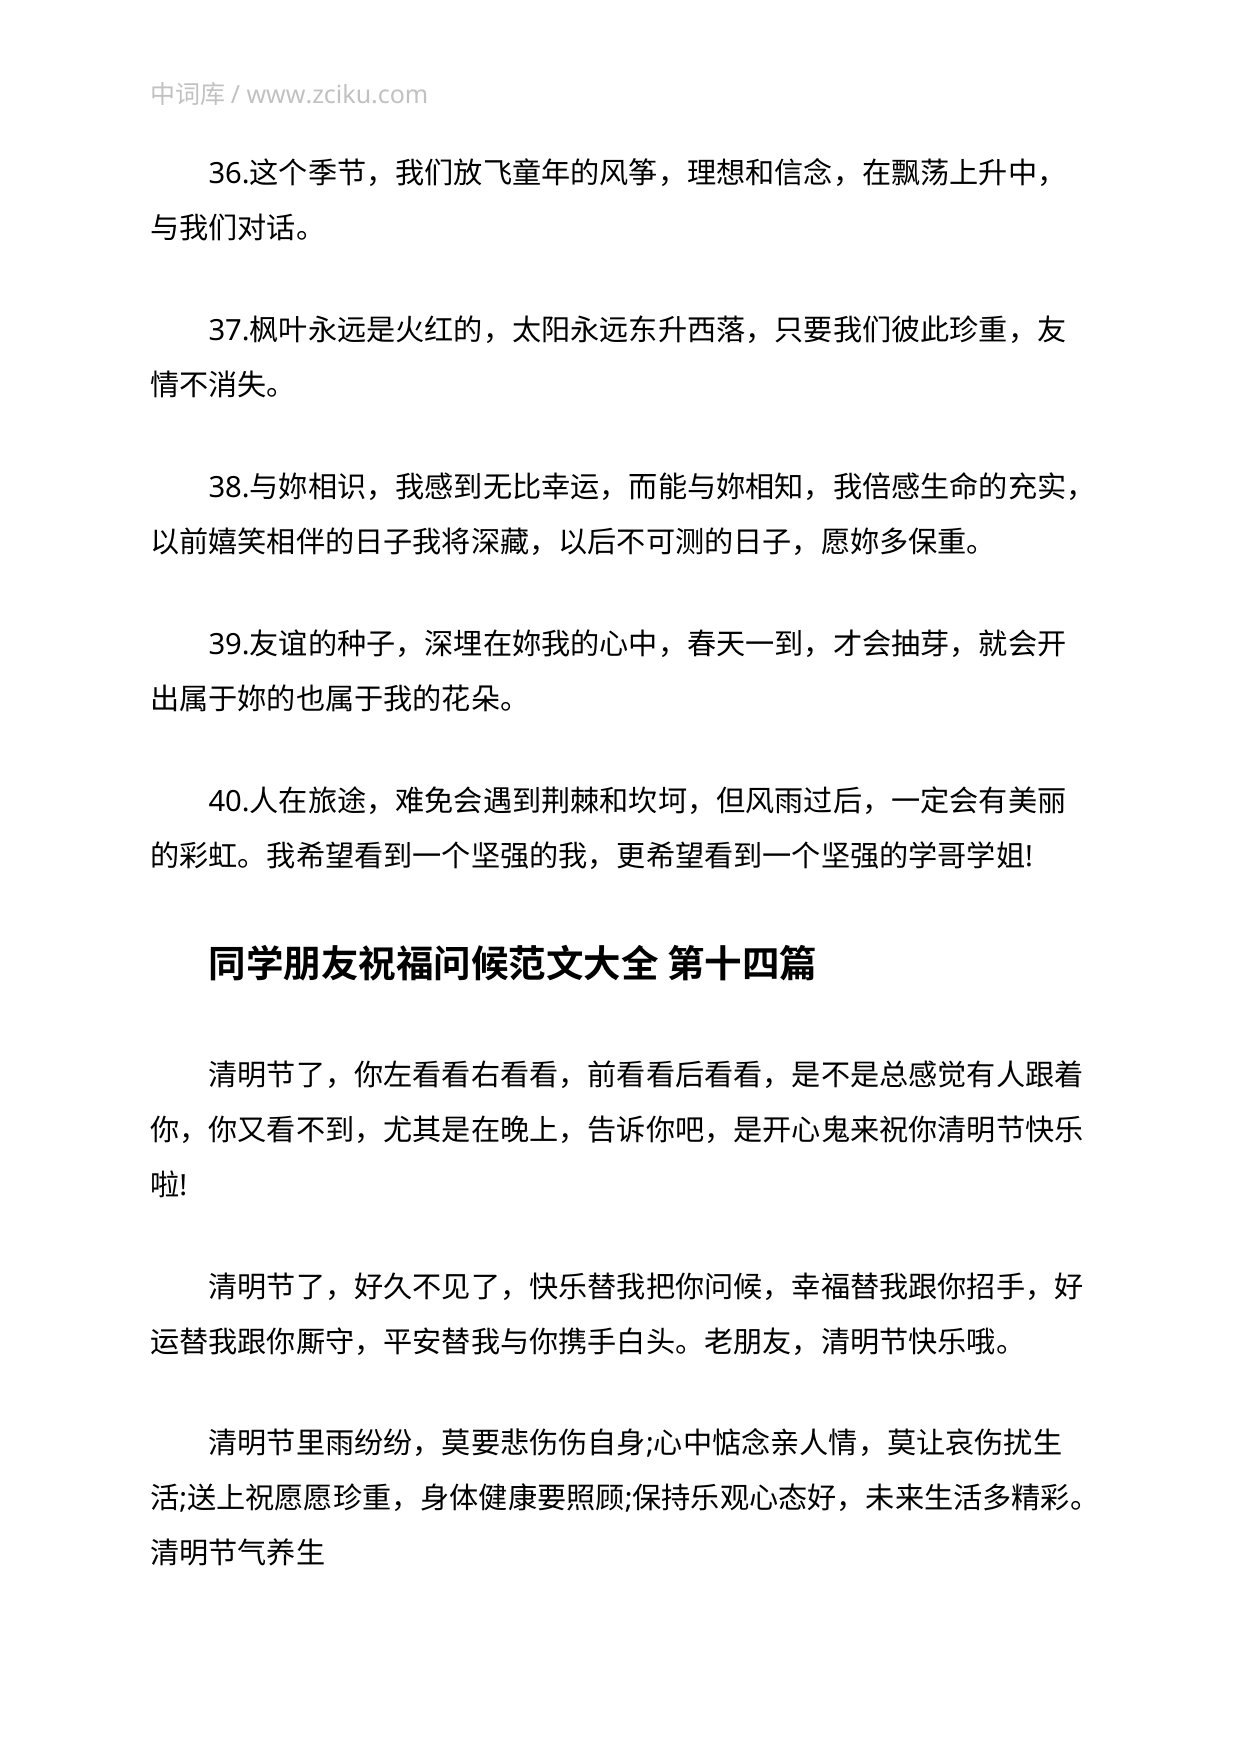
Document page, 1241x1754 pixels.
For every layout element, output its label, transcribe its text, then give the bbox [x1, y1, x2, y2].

text 40.人在旅途，难免会遇到荆棘和坎坷，但风雨过后，一定会有美丽的彩虹。我希望看到一个坚强的我，更希望看到一个坚强的学哥学姐! [150, 777, 1090, 874]
text 清明节了，你左看看右看看，前看看后看看，是不是总感觉有人跟着你，你又看不到，尤其是在晚上，告诉你吧，是开心鬼来祝你清明节快乐啦! [150, 1051, 1090, 1204]
text 37.枫叶永远是火红的，太阳永远东升西落，只要我们彼此珍重，友情不消失。 [150, 307, 1090, 404]
text 同学朋友祝福问候范文大全 第十四篇 [150, 934, 1090, 988]
text 39.友谊的种子，深埋在妳我的心中，春天一到，才会抽芽，就会开出属于妳的也属于我的花朵。 [150, 620, 1090, 718]
text 清明节里雨纷纷，莫要悲伤伤自身;心中惦念亲人情，莫让哀伤扰生活;送上祝愿愿珍重，身体健康要照顾;保持乐观心态好，未来生活多精彩。清明节气养生 [150, 1420, 1090, 1572]
text 38.与妳相识，我感到无比幸运，而能与妳相知，我倍感生命的充实，以前嬉笑相伴的日子我将深藏，以后不可测的日子，愿妳多保重。 [150, 463, 1090, 561]
text 清明节了，好久不见了，快乐替我把你问候，幸福替我跟你招手，好运替我跟你厮守，平安替我与你携手白头。老朋友，清明节快乐哦。 [150, 1263, 1090, 1360]
text 36.这个季节，我们放飞童年的风筝，理想和信念，在飘荡上升中，与我们对话。 [150, 150, 1090, 247]
